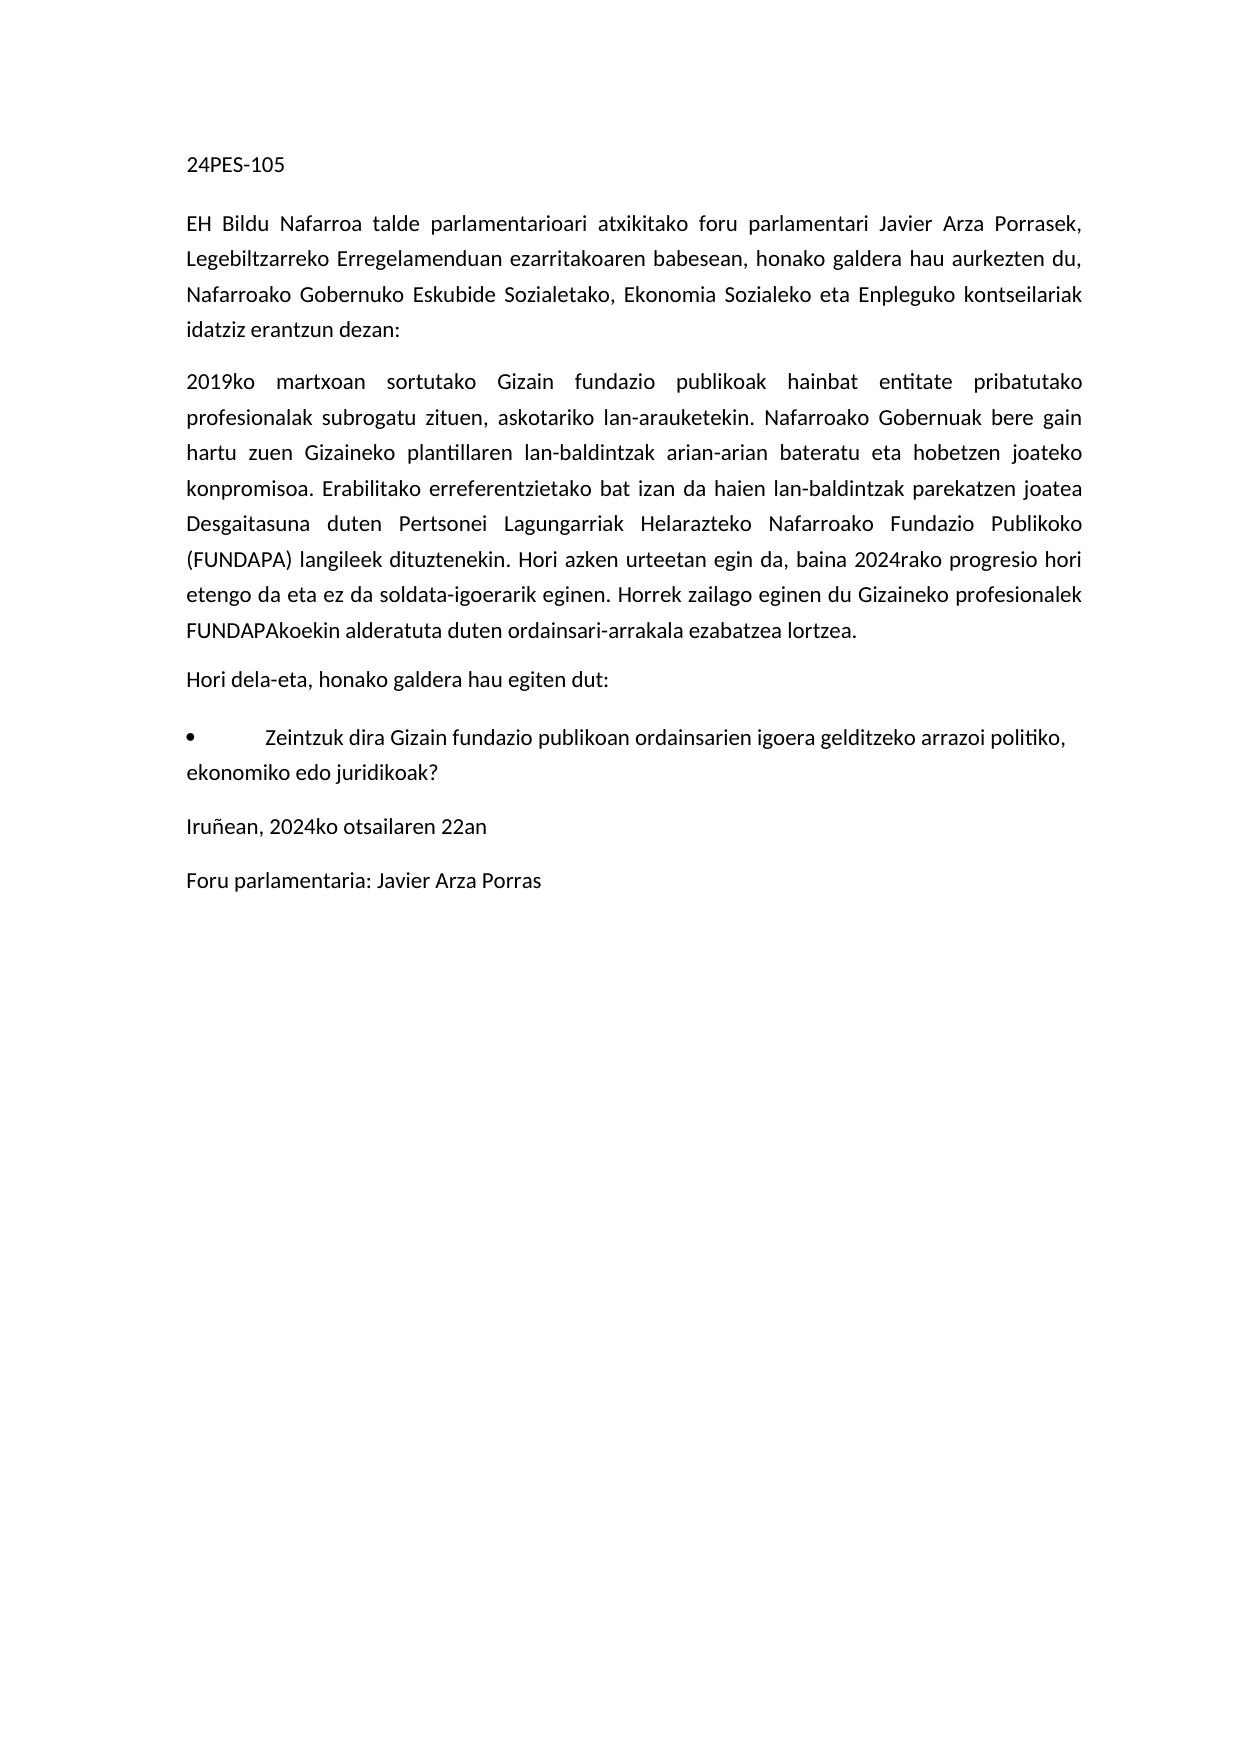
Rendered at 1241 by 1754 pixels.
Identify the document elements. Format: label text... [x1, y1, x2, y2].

text Iruñean, 2024ko otsailaren 22an [112, 806, 1082, 842]
text Foru parlamentaria: Javier Arza Porras [112, 860, 1082, 896]
text 24PES-105 [112, 150, 1128, 178]
list Zeintzuk dira Gizain fundazio publikoan ordainsarien igoera gelditzeko arrazoi politiko, ekonomiko edo juridikoak? [186, 717, 1128, 788]
text EH Bildu Nafarroa talde parlamentarioari atxikitako foru parlamentari Javier Arza Porrasek, Legebiltzarreko Erregelamenduan ezarritakoaren babesean, honako galdera hau aurkezten du, Nafarroako Gobernuko Eskubide Sozialetako, Ekonomia Sozialeko eta Enpleguko kontseilariak idatziz erantzun dezan: [186, 203, 1084, 345]
text 2019ko martxoan sortutako Gizain fundazio publikoak hainbat entitate pribatutako profesionalak subrogatu zituen, askotariko lan-arauketekin. Nafarroako Gobernuak bere gain hartu zuen Gizaineko plantillaren lan-baldintzak arian-arian bateratu eta hobetzen joateko konpromisoa. Erabilitako erreferentzietako bat izan da haien lan-baldintzak parekatzen joatea Desgaitasuna duten Pertsonei Lagungarriak Helarazteko Nafarroako Fundazio Publikoko (FUNDAPA) langileek dituztenekin. Hori azken urteetan egin da, baina 2024rako progresio hori etengo da eta ez da soldata-igoerarik eginen. Horrek zailago eginen du Gizaineko profesionalek FUNDAPAkoekin alderatuta duten ordainsari-arrakala ezabatzea lortzea. [186, 361, 1084, 646]
text Hori dela-eta, honako galdera hau egiten dut: [112, 646, 1084, 698]
